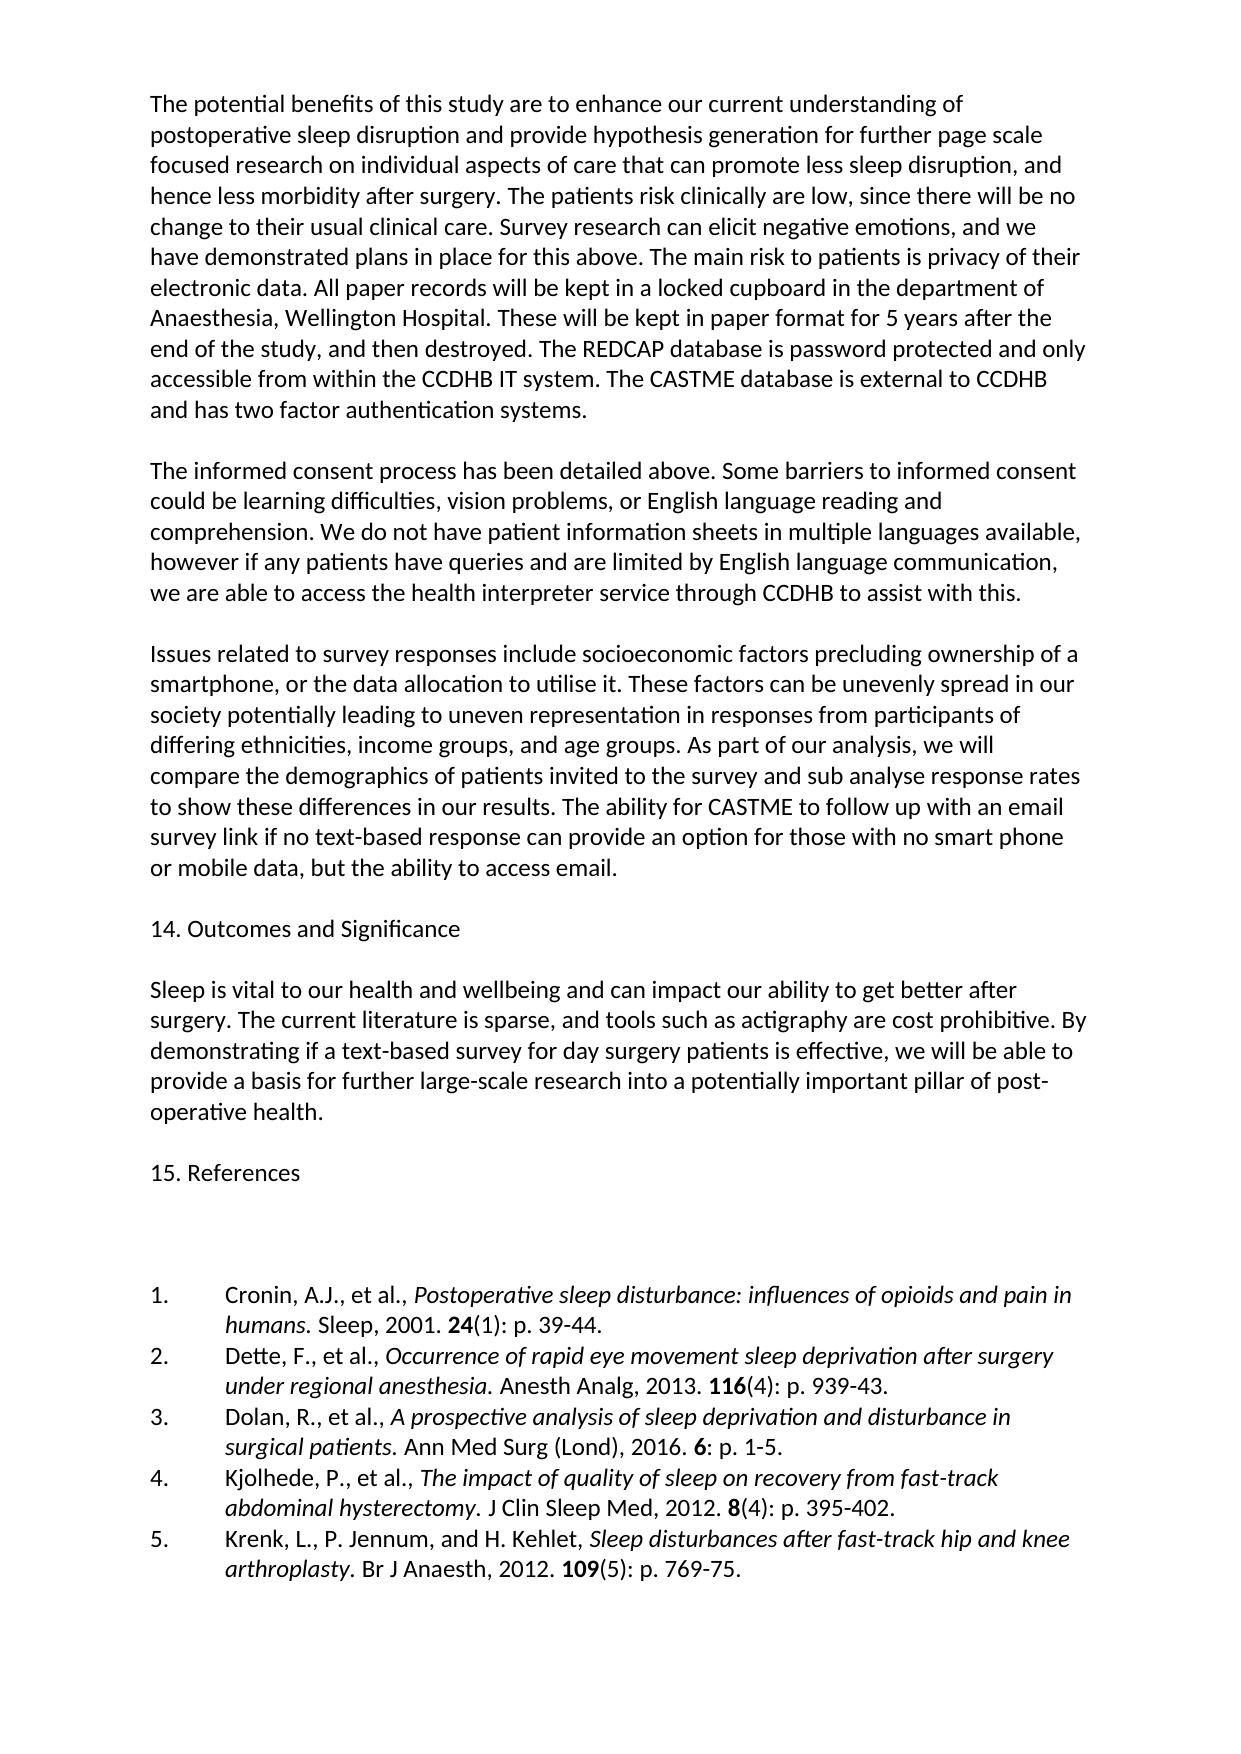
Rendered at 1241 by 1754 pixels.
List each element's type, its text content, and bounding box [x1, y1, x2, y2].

text Sleep is vital to our health and wellbeing and can impact our ability to get better after surgery. The current literature is sparse, and tools such as actigraphy are cost prohibitive. By demonstrating if a text-based survey for day surgery patients is effective, we will be able to provide a basis for further large-scale research into a potentially important pillar of post-operative health. [150, 974, 1090, 1126]
text 1. Cronin, A.J., et al., Postoperative sleep disturbance: influences of opioids and pain in humans. Sleep, 2001. 24(1): p. 39-44. [150, 1279, 1090, 1340]
text 5. Krenk, L., P. Jennum, and H. Kehlet, Sleep disturbances after fast-track hip and knee arthroplasty. Br J Anaesth, 2012. 109(5): p. 769-75. [150, 1523, 1090, 1584]
text 2. Dette, F., et al., Occurrence of rapid eye movement sleep deprivation after surgery under regional anesthesia. Anesth Analg, 2013. 116(4): p. 939-43. [150, 1340, 1090, 1401]
text 14. Outcomes and Significance [150, 913, 1090, 943]
text The informed consent process has been detailed above. Some barriers to informed consent could be learning difficulties, vision problems, or English language reading and comprehension. We do not have patient information sheets in multiple languages available, however if any patients have queries and are limited by English language communication, we are able to access the health interpreter service through CCDHB to assist with this. [150, 455, 1090, 607]
text 4. Kjolhede, P., et al., The impact of quality of sleep on recovery from fast-track abdominal hysterectomy. J Clin Sleep Med, 2012. 8(4): p. 395-402. [150, 1462, 1090, 1523]
text 15. References [150, 1157, 1090, 1187]
text Issues related to survey responses include socioeconomic factors precluding ownership of a smartphone, or the data allocation to utilise it. These factors can be unevenly spread in our society potentially leading to uneven representation in responses from participants of differing ethnicities, income groups, and age groups. As part of our analysis, we will compare the demographics of patients invited to the survey and sub analyse response rates to show these differences in our results. The ability for CASTME to follow up with an email survey link if no text-based response can provide an option for those with no smart phone or mobile data, but the ability to access email. [150, 638, 1090, 882]
text The potential benefits of this study are to enhance our current understanding of postoperative sleep disruption and provide hypothesis generation for further page scale focused research on individual aspects of care that can promote less sleep disruption, and hence less morbidity after surgery. The patients risk clinically are low, since there will be no change to their usual clinical care. Survey research can elicit negative emotions, and we have demonstrated plans in place for this above. The main risk to patients is privacy of their electronic data. All paper records will be kept in a locked cupboard in the department of Anaesthesia, Wellington Hospital. These will be kept in paper format for 5 years after the end of the study, and then destroyed. The REDCAP database is password protected and only accessible from within the CCDHB IT system. The CASTME database is external to CCDHB and has two factor authentication systems. [150, 89, 1090, 424]
text 3. Dolan, R., et al., A prospective analysis of sleep deprivation and disturbance in surgical patients. Ann Med Surg (Lond), 2016. 6: p. 1-5. [150, 1401, 1090, 1462]
